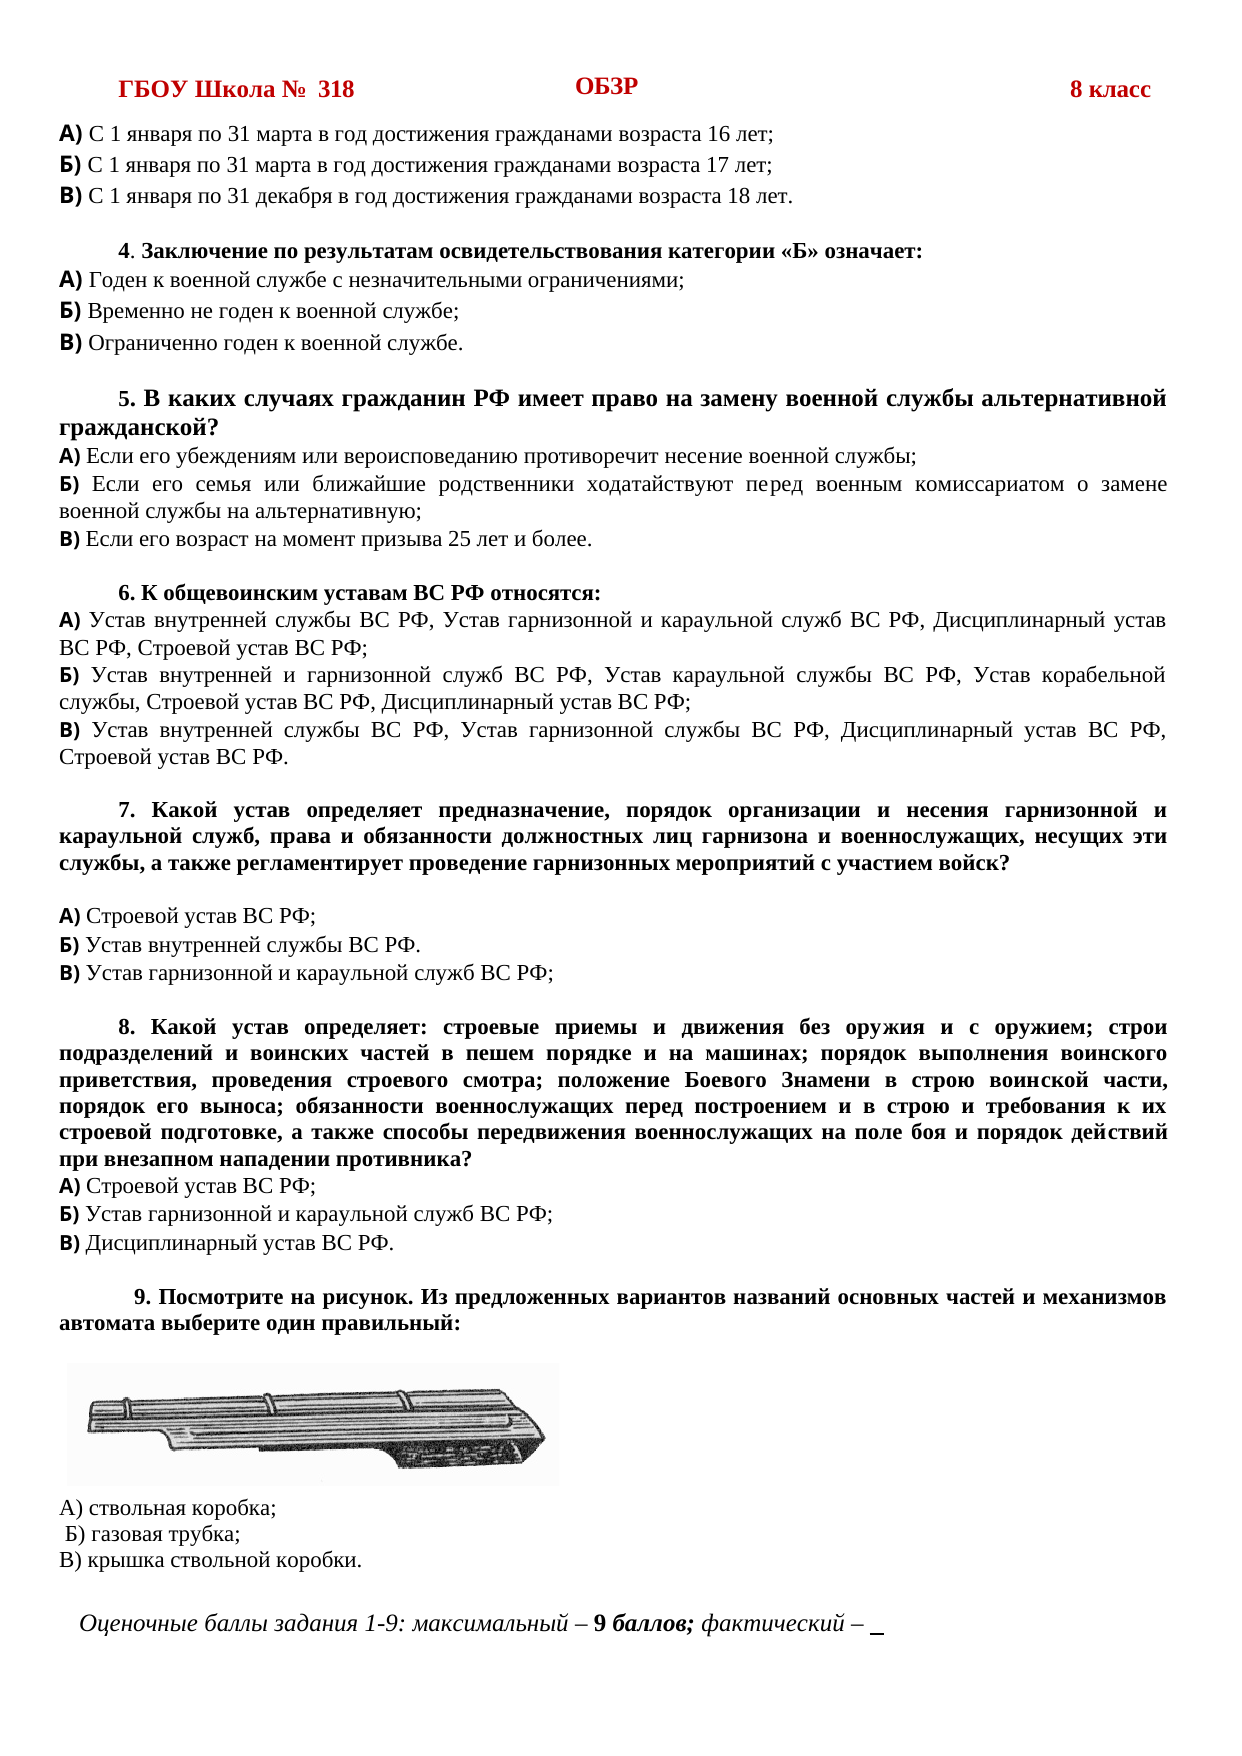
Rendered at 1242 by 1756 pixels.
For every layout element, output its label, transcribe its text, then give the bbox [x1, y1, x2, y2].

text B) крышка ствольной коробки. [59, 1546, 1168, 1573]
text Б) газовая трубка; [59, 1520, 1168, 1546]
text 4. Заключение по результатам освидетельствования категории «Б» означает: [59, 237, 1168, 263]
text А) Годен к военной службе с незначительными ограничениями; [59, 263, 1168, 294]
text Б) Устав гарнизонной и караульной служб ВС РФ; [59, 1199, 1168, 1228]
text 5. В каких случаях гражданин РФ имеет право на замену военной службы альтернативной гражданской? [59, 383, 1168, 441]
text В) Устав гарнизонной и караульной служб ВС РФ; [59, 958, 1168, 987]
picture [67, 1363, 560, 1486]
text А) Устав внутренней службы ВС РФ, Устав гарнизонной и караульной служб ВС РФ, Дисциплинарный устав ВС РФ, Строевой устав ВС РФ; [59, 605, 1168, 660]
text А) Если его убеждениям или вероисповеданию противоречит несение военной службы; [59, 441, 1168, 469]
text 7. Какой устав определяет предназначение, порядок организации и несения гарнизонной и караульной служб, права и обязанности должностных лиц гарнизона и военнослужащих, несущих эти службы, а также регламентирует проведение гарнизонных мероприятий с участием войск? [59, 796, 1168, 875]
text В) Дисциплинарный устав ВС РФ. [59, 1228, 1168, 1256]
text А) Строевой устав ВС РФ; [59, 901, 1168, 930]
text Б) Временно не годен к военной службе; [59, 294, 1168, 326]
text Б) Устав внутренней службы ВС РФ. [59, 930, 1168, 958]
text 8. Какой устав определяет: строевые приемы и движения без оружия и с оружием; строи подразделений и воинских частей в пешем порядке и на машинах; порядок выполнения воинского приветствия, проведения строевого смотра; положение Боевого Знамени в строю воинской части, порядок его выноса; обязанности военнослужащих перед построением и в строю и требования к их строевой подготовке, а также способы передвижения военнослужащих на поле боя и порядок действий при внезапном нападении противника? [59, 1013, 1168, 1171]
text В) Ограниченно годен к военной службе. [59, 326, 1168, 357]
text 6. К общевоинским уставам ВС РФ относятся: [59, 579, 1168, 605]
text 9. Посмотрите на рисунок. Из предложенных вариантов названий основных частей и механизмов автомата выберите один правильный: [59, 1283, 1168, 1335]
text Оценочные баллы задания 1-9: максимальный – 9 баллов; фактический – [79, 1608, 1168, 1637]
text А) Строевой устав ВС РФ; [59, 1171, 1168, 1199]
text Б) С 1 января по 31 марта в год достижения гражданами возраста 17 лет; [59, 148, 1168, 179]
text В) Если его возраст на момент призыва 25 лет и более. [59, 524, 1168, 552]
text В) С 1 января по 31 декабря в год достижения гражданами возраста 18 лет. [59, 179, 1168, 210]
text А) С 1 января по 31 марта в год достижения гражданами возраста 16 лет; [59, 117, 1168, 148]
text Б) Устав внутренней и гарнизонной служб ВС РФ, Устав караульной службы ВС РФ, Устав корабельной службы, Строевой устав ВС РФ, Дисциплинарный устав ВС РФ; [59, 660, 1168, 715]
text Б) Если его семья или ближайшие родственники ходатайствуют перед военным комиссариатом о замене военной службы на альтернативную; [59, 469, 1168, 524]
text A) ствольная коробка; [59, 1493, 1168, 1520]
text В) Устав внутренней службы ВС РФ, Устав гарнизонной службы ВС РФ, Дисциплинарный устав ВС РФ, Строевой устав ВС РФ. [59, 715, 1168, 769]
